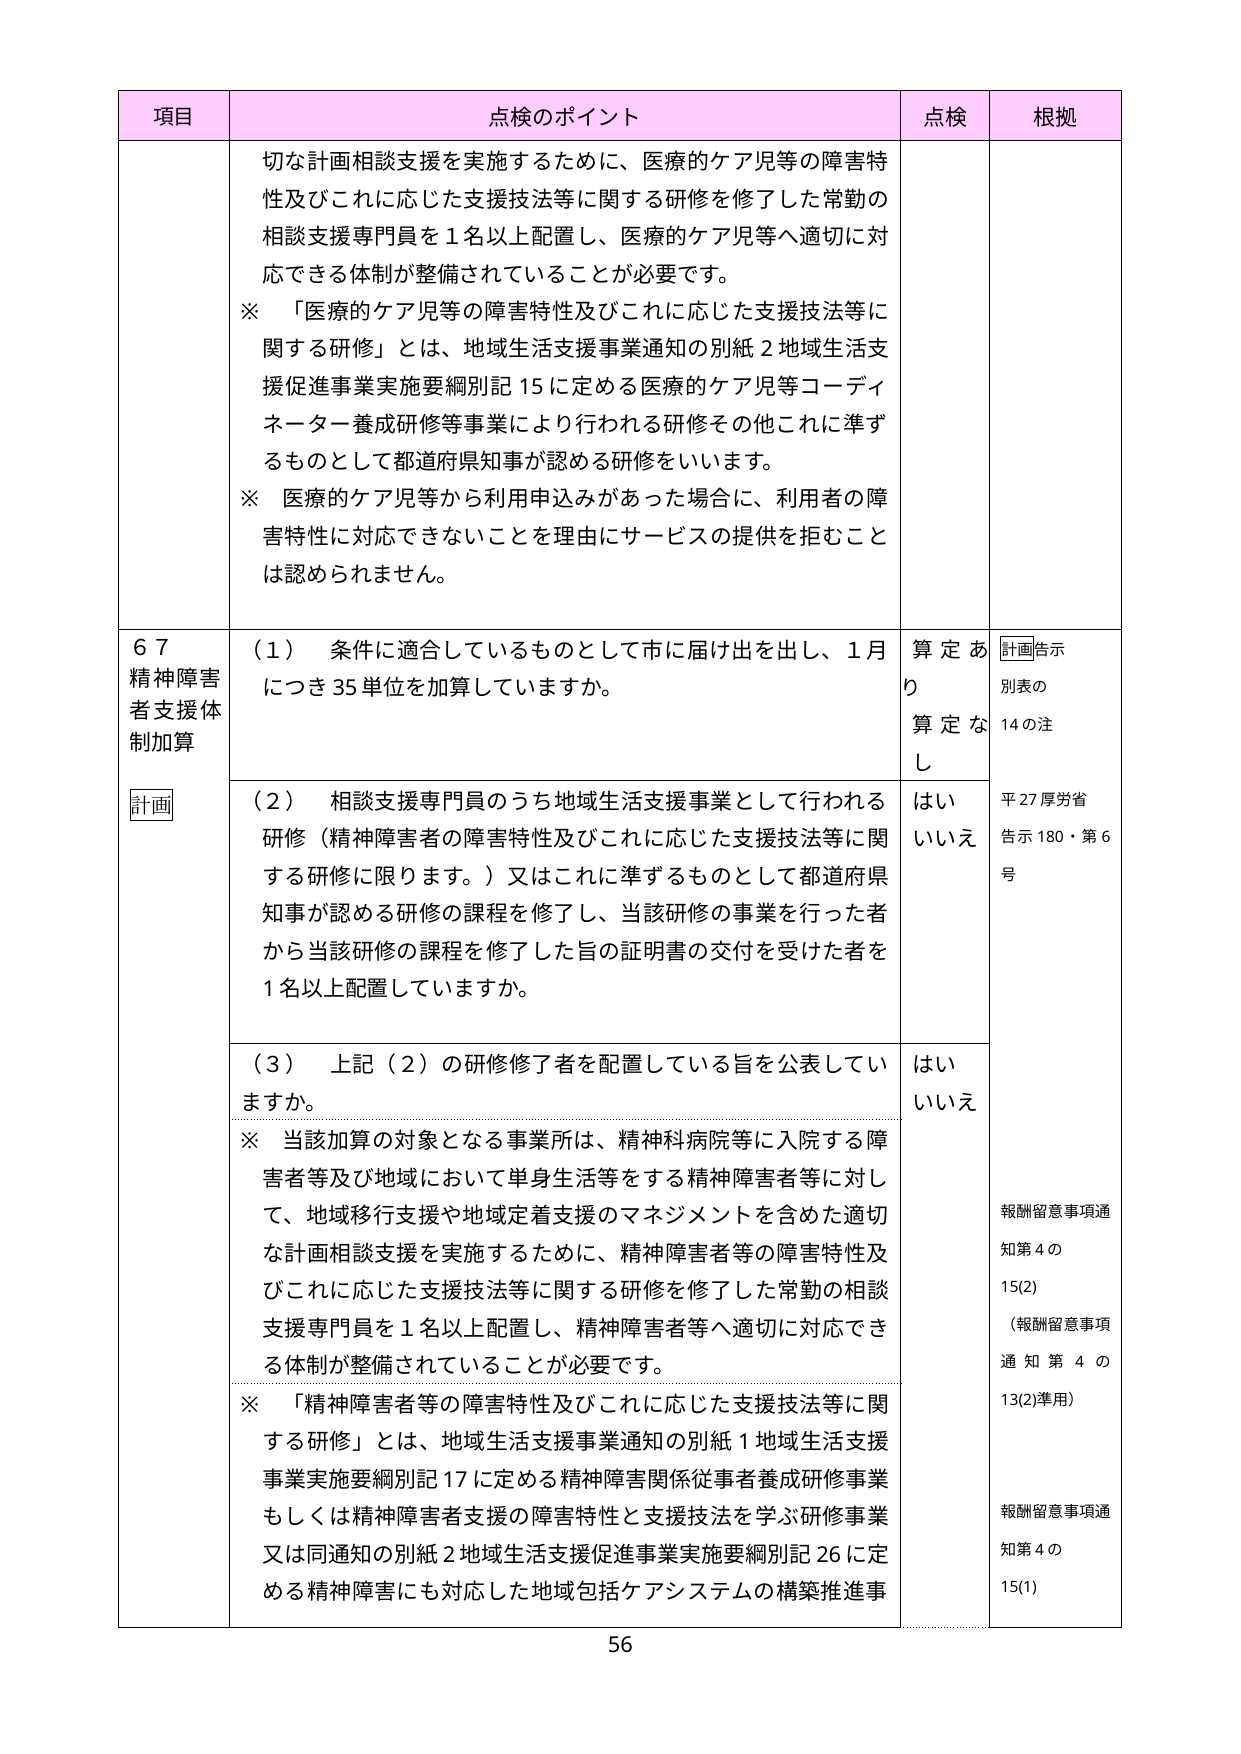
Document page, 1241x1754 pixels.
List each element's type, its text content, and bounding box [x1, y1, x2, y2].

table_cell （１） 条件に適合しているものとして市に届け出を出し、１月につき35単位を加算していますか。 [230, 630, 900, 780]
table_cell ※ 当該加算の対象となる事業所は、精神科病院等に入院する障害者等及び地域において単身生活等をする精神障害者等に対して、地域移行支援や地域定着支援のマネジメントを含めた適切な計画相談支援を実施するために、精神障害者等の障害特性及びこれに応じた支援技法等に関する研修を修了した常勤の相談支援専門員を１名以上配置し、精神障害者等へ適切に対応できる体制が整備されていることが必要です。 [230, 1119, 900, 1383]
table_cell （２） 相談支援専門員のうち地域生活支援事業として行われる研修（精神障害者の障害特性及びこれに応じた支援技法等に関する研修に限ります。）又はこれに準ずるものとして都道府県知事が認める研修の課程を修了し、当該研修の事業を行った者から当該研修の課程を修了した旨の証明書の交付を受けた者を1名以上配置していますか。 [230, 781, 900, 1043]
table_header 項目 [119, 91, 229, 140]
table_header 点検 [901, 91, 989, 140]
table_cell 算定あり 算定なし [901, 630, 989, 780]
table_cell ６７ 精神障害者支援体制加算 計画 [119, 630, 229, 1627]
table_header 根拠 [990, 91, 1121, 140]
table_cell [230, 141, 900, 629]
table_cell （３） 上記（２）の研修修了者を配置している旨を公表していますか。 [230, 1044, 900, 1119]
table_header 点検のポイント [230, 91, 900, 140]
table_cell はい いいえ [901, 1044, 989, 1627]
table_cell 計画告示 別表の 14の注 平27厚労省 告示180・第6号 報酬留意事項通知第4の 15(2) （報酬留意事項通知第4の13(2)準用） 報酬留意事項通知第4の 15(1) [990, 630, 1121, 1627]
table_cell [230, 1383, 900, 1627]
table_cell はい いいえ [901, 781, 989, 1043]
